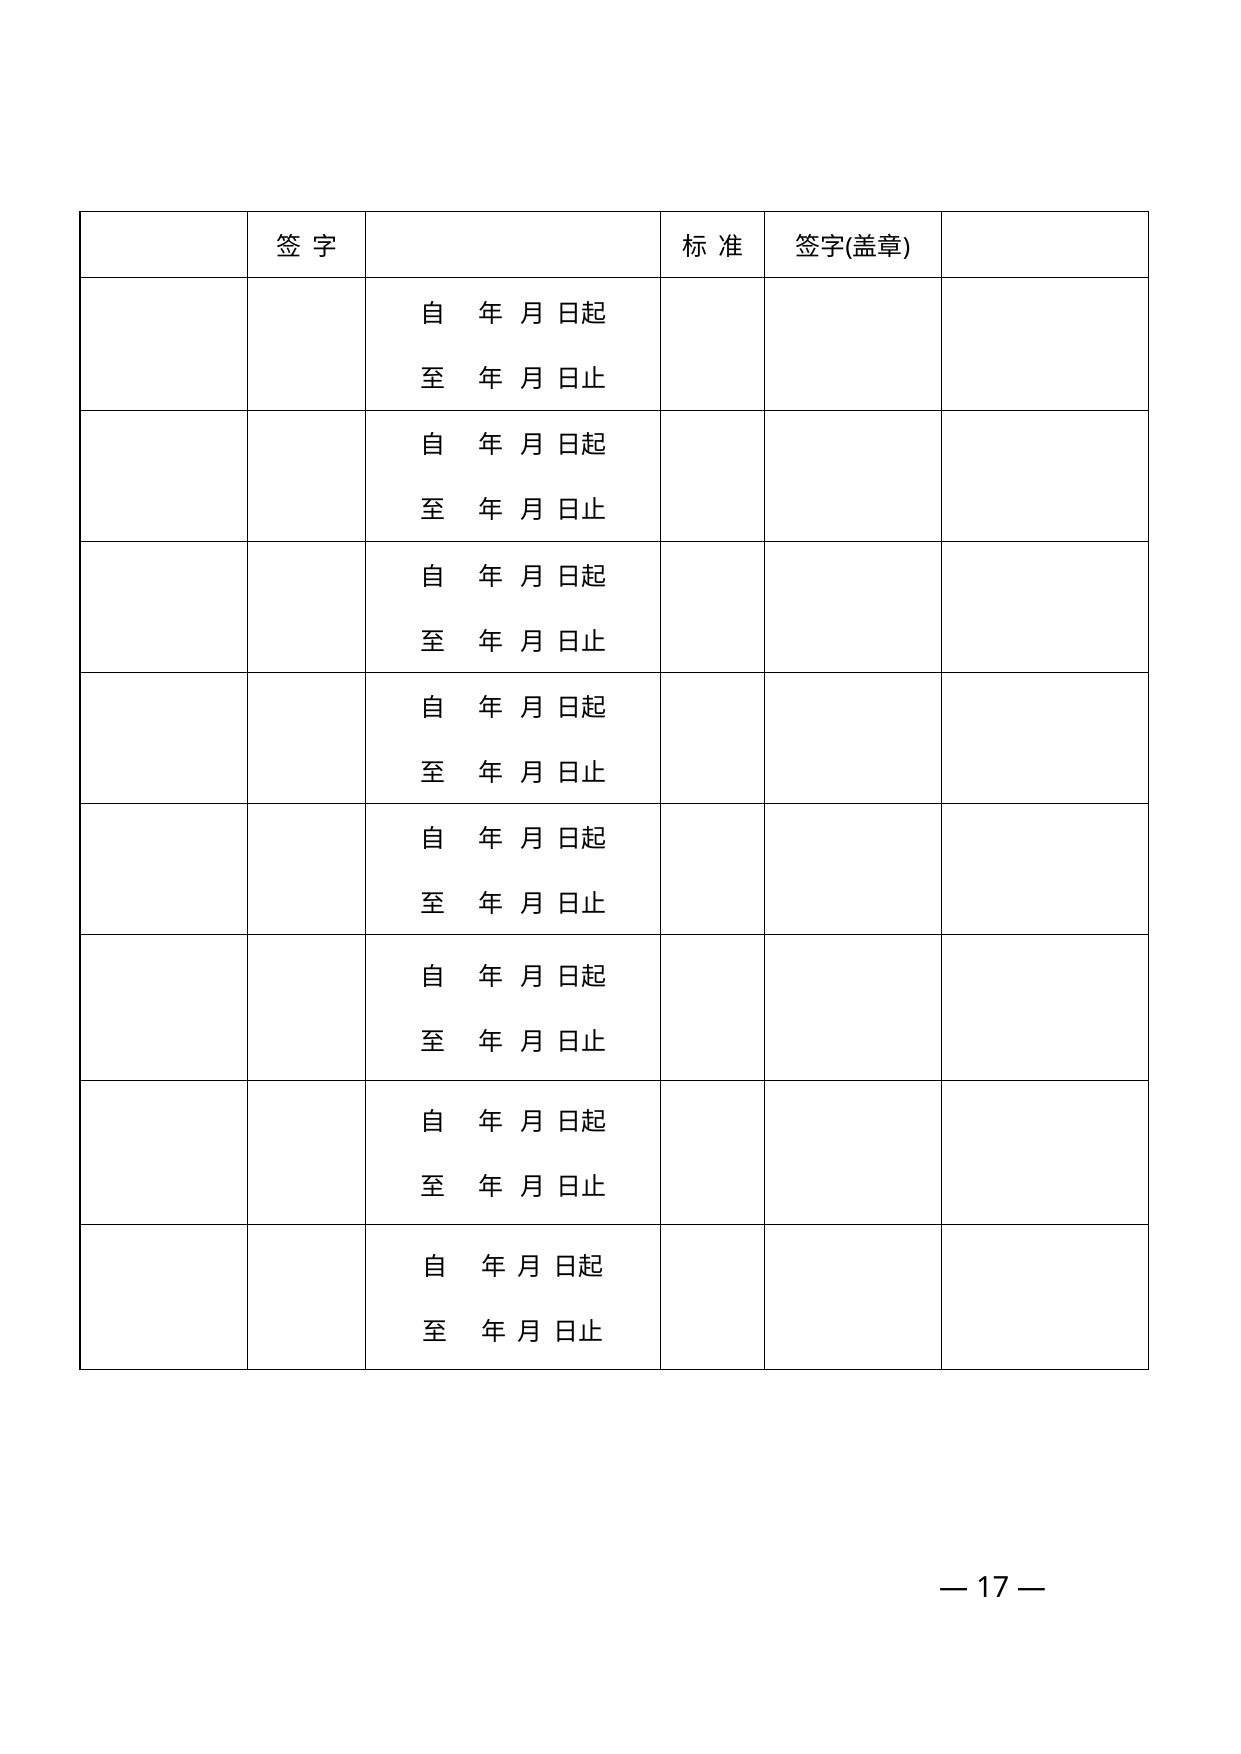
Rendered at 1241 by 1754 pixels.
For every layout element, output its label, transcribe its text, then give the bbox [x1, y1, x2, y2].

table_cell 自 年 月 日起 至 年 月 日止 [366, 1081, 660, 1224]
table_cell [661, 1225, 764, 1369]
table_cell [248, 1081, 365, 1224]
table_cell [765, 278, 941, 409]
table_cell [942, 542, 1148, 672]
table_cell 自 年 月 日起 至 年 月 日止 [366, 542, 660, 672]
table_cell [942, 411, 1148, 541]
table_cell [661, 804, 764, 934]
table_cell [942, 804, 1148, 934]
table_cell [765, 542, 941, 672]
table_cell [765, 935, 941, 1079]
table_cell [248, 542, 365, 672]
table_cell [765, 411, 941, 541]
table_header 年审结果 [81, 212, 247, 277]
table_cell 自 年 月 日起 至 年 月 日止 [366, 411, 660, 541]
table_header 承租人签字 [942, 212, 1148, 277]
table_cell [942, 935, 1148, 1079]
table_cell [661, 1081, 764, 1224]
table_header 出租人代理人签字(盖章) [765, 212, 941, 277]
table_cell [248, 935, 365, 1079]
table_cell [661, 411, 764, 541]
table_cell [661, 673, 764, 803]
table_cell [765, 1225, 941, 1369]
table_cell 自 年 月 日起 至 年 月 日止 [366, 935, 660, 1079]
table_cell [81, 542, 247, 672]
table_cell [765, 673, 941, 803]
table_header 经办人 签 字 [248, 212, 365, 277]
table_cell [248, 804, 365, 934]
table_cell [661, 542, 764, 672]
table_cell [942, 1225, 1148, 1369]
table_cell [248, 1225, 365, 1369]
table_cell [81, 804, 247, 934]
table_header 月租金标 准 [661, 212, 764, 277]
table_cell [661, 278, 764, 409]
table_cell 自 年 月 日起 至 年 月 日止 [366, 278, 660, 409]
table_cell [81, 935, 247, 1079]
table_cell [81, 1081, 247, 1224]
table_cell [248, 278, 365, 409]
table_cell [248, 673, 365, 803]
table_cell [81, 673, 247, 803]
table_cell [661, 935, 764, 1079]
table_cell [81, 278, 247, 409]
table_cell [248, 411, 365, 541]
table_cell 自 年 月 日起 至 年 月 日止 [366, 1225, 660, 1369]
table_cell [765, 804, 941, 934]
table_cell [942, 673, 1148, 803]
table_header 租赁期限 [366, 212, 660, 277]
table_cell [765, 1081, 941, 1224]
table_cell 自 年 月 日起 至 年 月 日止 [366, 804, 660, 934]
table_cell [942, 278, 1148, 409]
table_cell [81, 1225, 247, 1369]
table_cell [81, 411, 247, 541]
table_cell [942, 1081, 1148, 1224]
table_cell 自 年 月 日起 至 年 月 日止 [366, 673, 660, 803]
